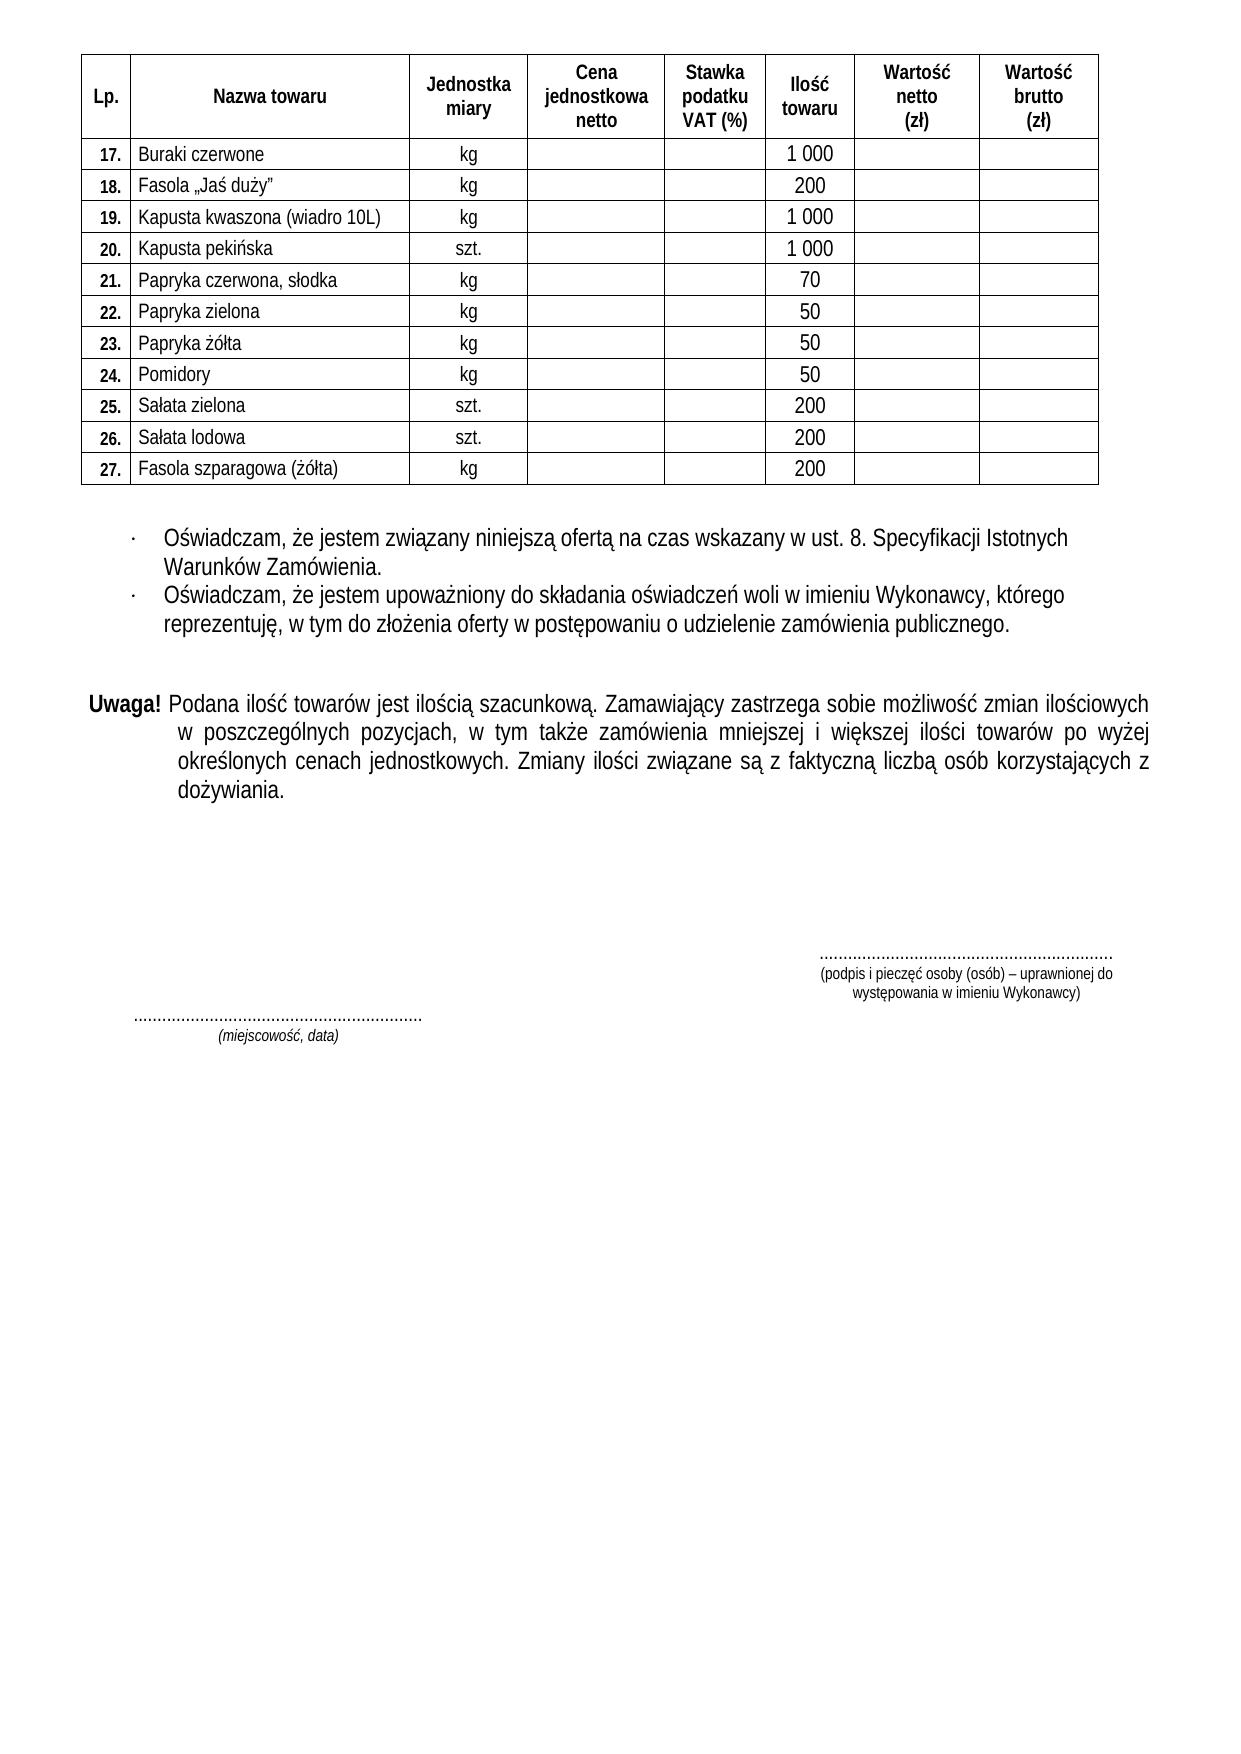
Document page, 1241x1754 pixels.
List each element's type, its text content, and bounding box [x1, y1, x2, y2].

table_cell [82, 453, 130, 483]
table_header Cena jednostkowa netto [528, 55, 664, 137]
table_cell [82, 327, 130, 358]
table_cell [665, 359, 765, 389]
table_cell [855, 170, 979, 200]
table_cell [528, 201, 664, 232]
table_cell Papryka zielona [131, 296, 409, 326]
text .............................................................. [786, 940, 1147, 964]
table_cell 50 [766, 327, 854, 358]
table_cell kg [410, 139, 527, 169]
table_cell 200 [766, 422, 854, 452]
table_cell [82, 296, 130, 326]
table_cell [82, 422, 130, 452]
table_header Jednostka miary [410, 55, 527, 137]
list Oświadczam, że jestem upoważniony do składania oświadczeń woli w imieniu Wykonawcy, którego reprezentuję, w tym do złożenia oferty w postępowaniu o udzielenie zamówienia publicznego. [126, 580, 1152, 638]
table_cell [980, 201, 1098, 232]
text (miejscowość, data) [89, 1026, 468, 1045]
table_cell Pomidory [131, 359, 409, 389]
table_cell [82, 139, 130, 169]
table_cell [855, 327, 979, 358]
table_cell [980, 390, 1098, 421]
table_cell [855, 359, 979, 389]
table_cell [665, 390, 765, 421]
table_cell [855, 390, 979, 421]
table_cell kg [410, 201, 527, 232]
table_cell Papryka czerwona, słodka [131, 264, 409, 295]
table_cell [82, 170, 130, 200]
table_header Wartość netto (zł) [855, 55, 979, 137]
table_cell [855, 139, 979, 169]
table_cell [855, 296, 979, 326]
table_cell [980, 422, 1098, 452]
table_cell [528, 170, 664, 200]
table_cell kg [410, 359, 527, 389]
table_cell Kapusta kwaszona (wiadro 10L) [131, 201, 409, 232]
table_cell [82, 201, 130, 232]
table_cell kg [410, 170, 527, 200]
list Oświadczam, że jestem związany niniejszą ofertą na czas wskazany w ust. 8. Specyfikacji Istotnych Warunków Zamówienia. [126, 523, 1152, 580]
table_cell [980, 264, 1098, 295]
table_cell [665, 233, 765, 263]
table_cell [665, 327, 765, 358]
table_cell Sałata zielona [131, 390, 409, 421]
table_cell 200 [766, 390, 854, 421]
table_header Ilość towaru [766, 55, 854, 137]
table_cell Fasola szparagowa (żółta) [131, 453, 409, 483]
table_cell Buraki czerwone [131, 139, 409, 169]
table_cell [665, 264, 765, 295]
table_cell [665, 422, 765, 452]
table_cell kg [410, 453, 527, 483]
table_cell [980, 359, 1098, 389]
table_cell [528, 390, 664, 421]
table_cell kg [410, 327, 527, 358]
table_cell Kapusta pekińska [131, 233, 409, 263]
table_cell [665, 170, 765, 200]
table_cell kg [410, 296, 527, 326]
table_cell [528, 264, 664, 295]
table_cell [980, 170, 1098, 200]
table_cell [665, 453, 765, 483]
table_cell szt. [410, 390, 527, 421]
table_header Wartość brutto (zł) [980, 55, 1098, 137]
table_cell kg [410, 264, 527, 295]
table_cell szt. [410, 233, 527, 263]
table_cell [82, 390, 130, 421]
table_cell 70 [766, 264, 854, 295]
table_header Nazwa towaru [131, 55, 409, 137]
table_header Stawka podatku VAT (%) [665, 55, 765, 137]
table_cell [855, 201, 979, 232]
table_cell Sałata lodowa [131, 422, 409, 452]
table_cell [528, 422, 664, 452]
table_cell [82, 264, 130, 295]
table_cell [980, 327, 1098, 358]
table_cell Fasola „Jaś duży” [131, 170, 409, 200]
table_cell 200 [766, 170, 854, 200]
table_cell 50 [766, 296, 854, 326]
table_cell 200 [766, 453, 854, 483]
text ............................................................. [89, 1002, 468, 1026]
table_header Lp. [82, 55, 130, 137]
table_cell [980, 453, 1098, 483]
table_cell [528, 453, 664, 483]
table_cell [665, 201, 765, 232]
table_cell [82, 359, 130, 389]
table_cell [665, 296, 765, 326]
table_cell 50 [766, 359, 854, 389]
table_cell [528, 296, 664, 326]
table_cell [855, 422, 979, 452]
table_cell [855, 453, 979, 483]
table_cell [528, 359, 664, 389]
table_cell [980, 233, 1098, 263]
table_cell 1 000 [766, 139, 854, 169]
table_cell [528, 139, 664, 169]
table_cell [980, 139, 1098, 169]
table_cell [855, 264, 979, 295]
table_cell [855, 233, 979, 263]
table_cell [665, 139, 765, 169]
table_cell 1 000 [766, 233, 854, 263]
table_cell [980, 296, 1098, 326]
text (podpis i pieczęć osoby (osób) – uprawnionej do występowania w imieniu Wykonawcy) [786, 964, 1147, 1002]
table_cell Papryka żółta [131, 327, 409, 358]
table_cell szt. [410, 422, 527, 452]
table_cell 1 000 [766, 201, 854, 232]
table_cell [528, 233, 664, 263]
text Uwaga! Podana ilość towarów jest ilością szacunkową. Zamawiający zastrzega sobie możliwość zmian ilościowych w poszczególnych pozycjach, w tym także zamówienia mniejszej i większej ilości towarów po wyżej określonych cenach jednostkowych. Zmiany ilości związane są z faktyczną liczbą osób korzystających z dożywiania. [89, 689, 1152, 803]
table_cell [82, 233, 130, 263]
table_cell [528, 327, 664, 358]
